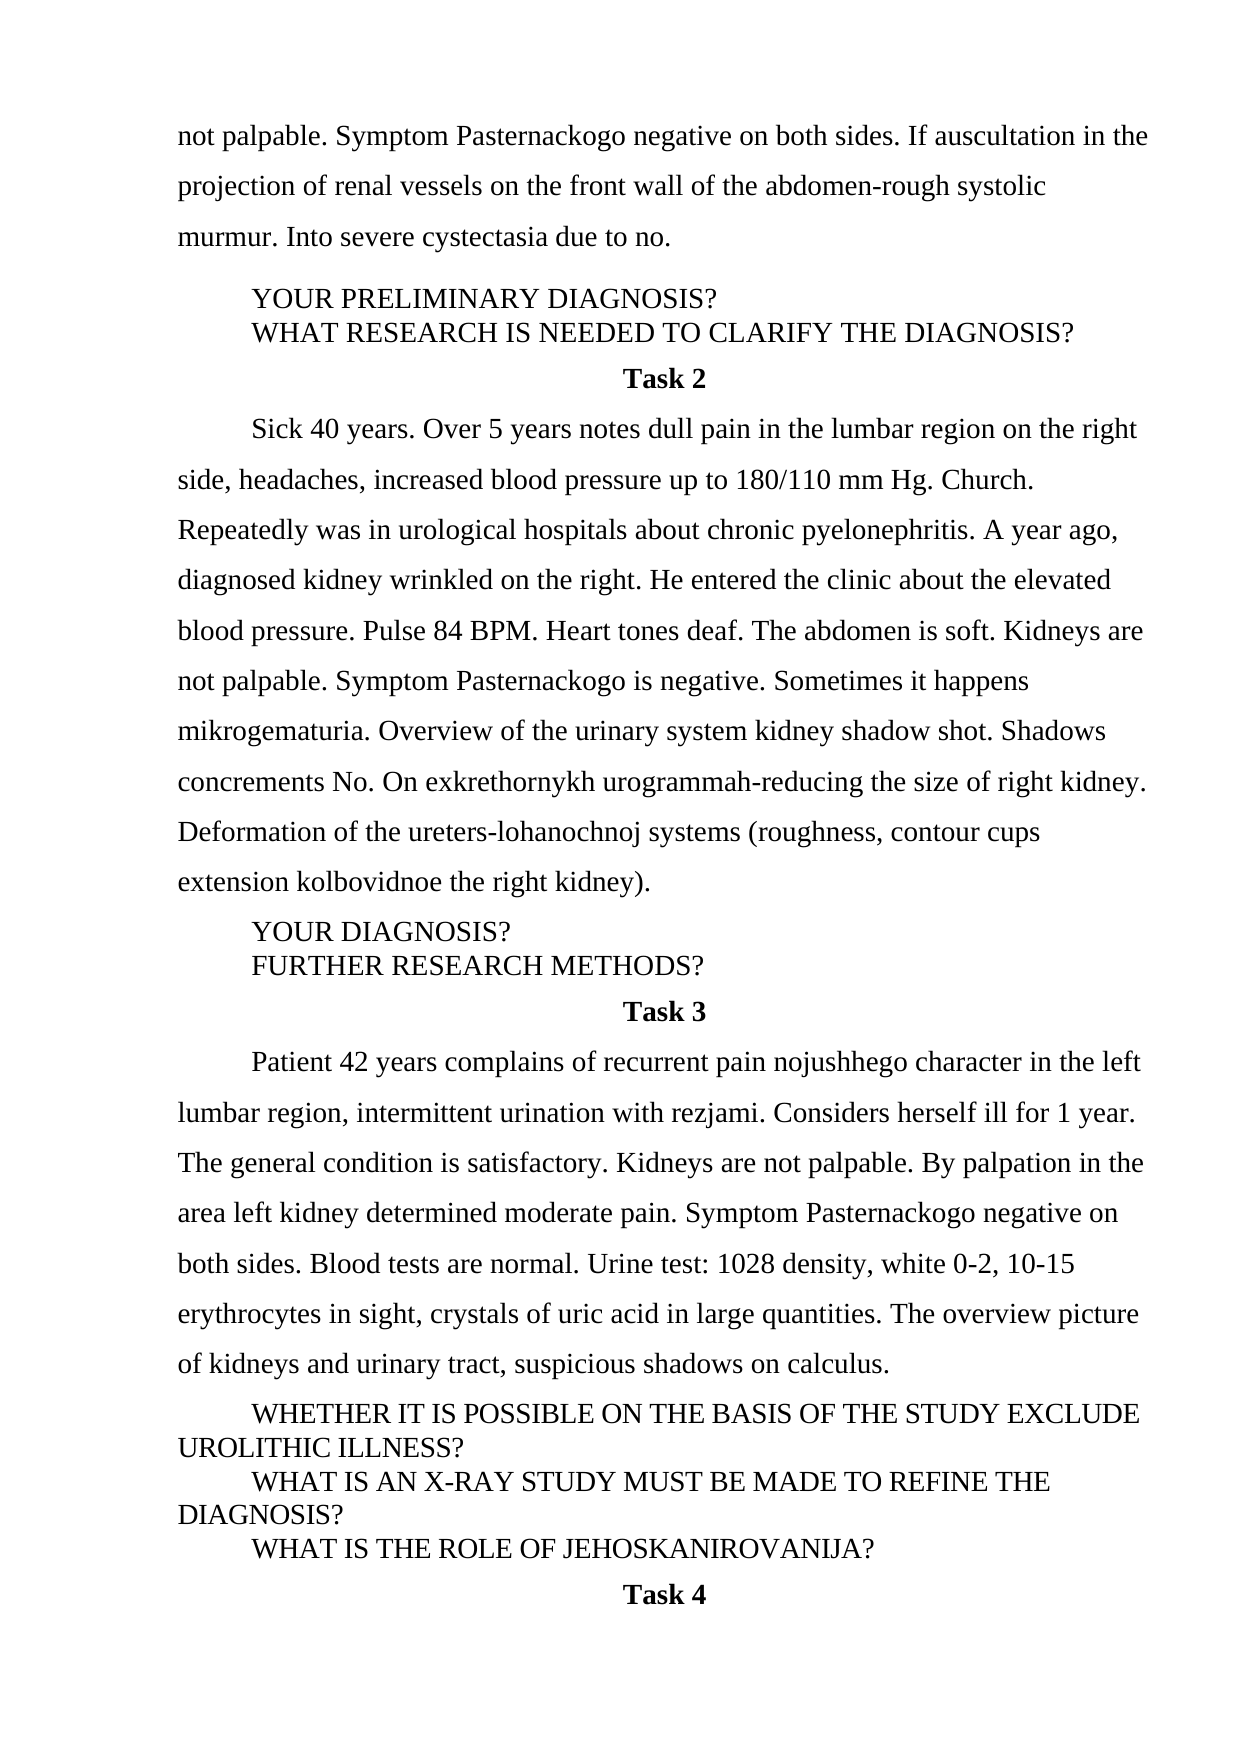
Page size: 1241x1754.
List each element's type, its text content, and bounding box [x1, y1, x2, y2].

text WHAT IS THE ROLE OF JEHOSKANIROVANIJA? [177, 1531, 1152, 1564]
text FURTHER RESEARCH METHODS? [177, 948, 1152, 982]
text YOUR PRELIMINARY DIAGNOSIS? [177, 282, 1152, 315]
text Task 3 [177, 994, 1152, 1028]
text YOUR DIAGNOSIS? [177, 914, 1152, 948]
text Sick 40 years. Over 5 years notes dull pain in the lumbar region on the right side, headaches, increased blood pressure up to 180/110 mm Hg. Church. Repeatedly was in urological hospitals about chronic pyelonephritis. A year ago, diagnosed kidney wrinkled on the right. He entered the clinic about the elevated blood pressure. Pulse 84 BPM. Heart tones deaf. The abdomen is soft. Kidneys are not palpable. Symptom Pasternackogo is negative. Sometimes it happens mikrogematuria. Overview of the urinary system kidney shadow shot. Shadows concrements No. On exkrethornykh urogrammah-reducing the size of right kidney. Deformation of the ureters-lohanochnoj systems (roughness, contour cups extension kolbovidnoe the right kidney). [177, 411, 1152, 898]
text WHAT RESEARCH IS NEEDED TO CLARIFY THE DIAGNOSIS? [177, 315, 1152, 349]
text Patient 42 years complains of recurrent pain nojushhego character in the left lumbar region, intermittent urination with rezjami. Considers herself ill for 1 year. The general condition is satisfactory. Kidneys are not palpable. By palpation in the area left kidney determined moderate pain. Symptom Pasternackogo negative on both sides. Blood tests are normal. Urine test: 1028 density, white 0-2, 10-15 erythrocytes in sight, crystals of uric acid in large quantities. The overview picture of kidneys and urinary tract, suspicious shadows on calculus. [177, 1044, 1152, 1380]
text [177, 118, 1152, 252]
text WHETHER IT IS POSSIBLE ON THE BASIS OF THE STUDY EXCLUDE UROLITHIC ILLNESS? [177, 1397, 1152, 1464]
text Task 2 [177, 361, 1152, 395]
text WHAT IS AN X-RAY STUDY MUST BE MADE TO REFINE THE DIAGNOSIS? [177, 1464, 1152, 1531]
text Task 4 [177, 1577, 1152, 1610]
